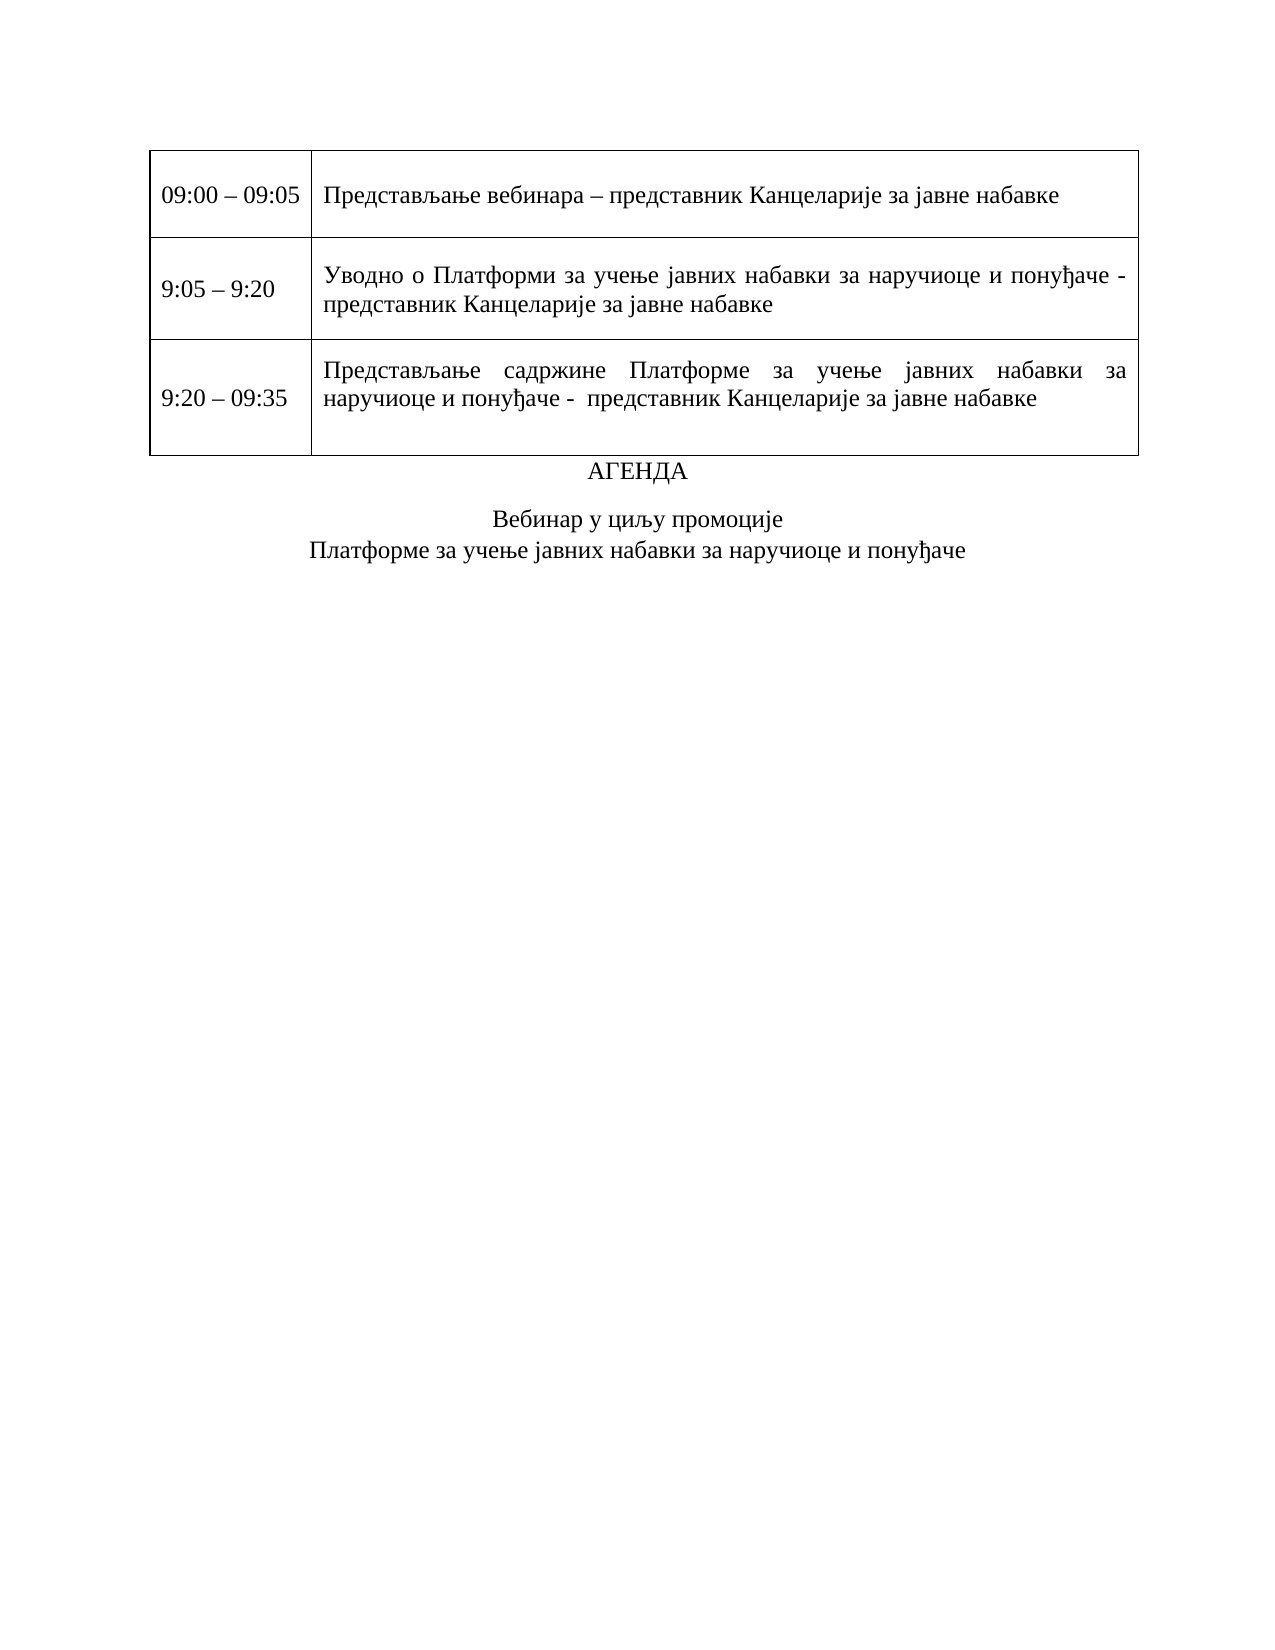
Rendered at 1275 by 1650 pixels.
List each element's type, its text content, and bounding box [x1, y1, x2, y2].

text Платформе за учење јавних набавки за наручиоце и понуђаче [150, 535, 1125, 564]
table_cell Уводно о Платформи за учење јавних набавки за наручиоце и понуђаче - представник Канцеларије за јавне набавке [312, 238, 1138, 339]
text АГЕНДА [150, 456, 1125, 485]
text Вебинар у циљу промоције [150, 504, 1125, 533]
table_header 09:00 – 09:05 [151, 151, 311, 237]
table_header Представљање вебинара – представник Канцеларије за јавне набавке [312, 151, 1138, 237]
table_cell 9:20 – 09:35 [151, 340, 311, 455]
table_cell Представљање садржине Платформе за учење јавних набавки за наручиоце и понуђаче - представник Канцеларије за јавне набавке [312, 340, 1138, 455]
table_cell 9:05 – 9:20 [151, 238, 311, 339]
